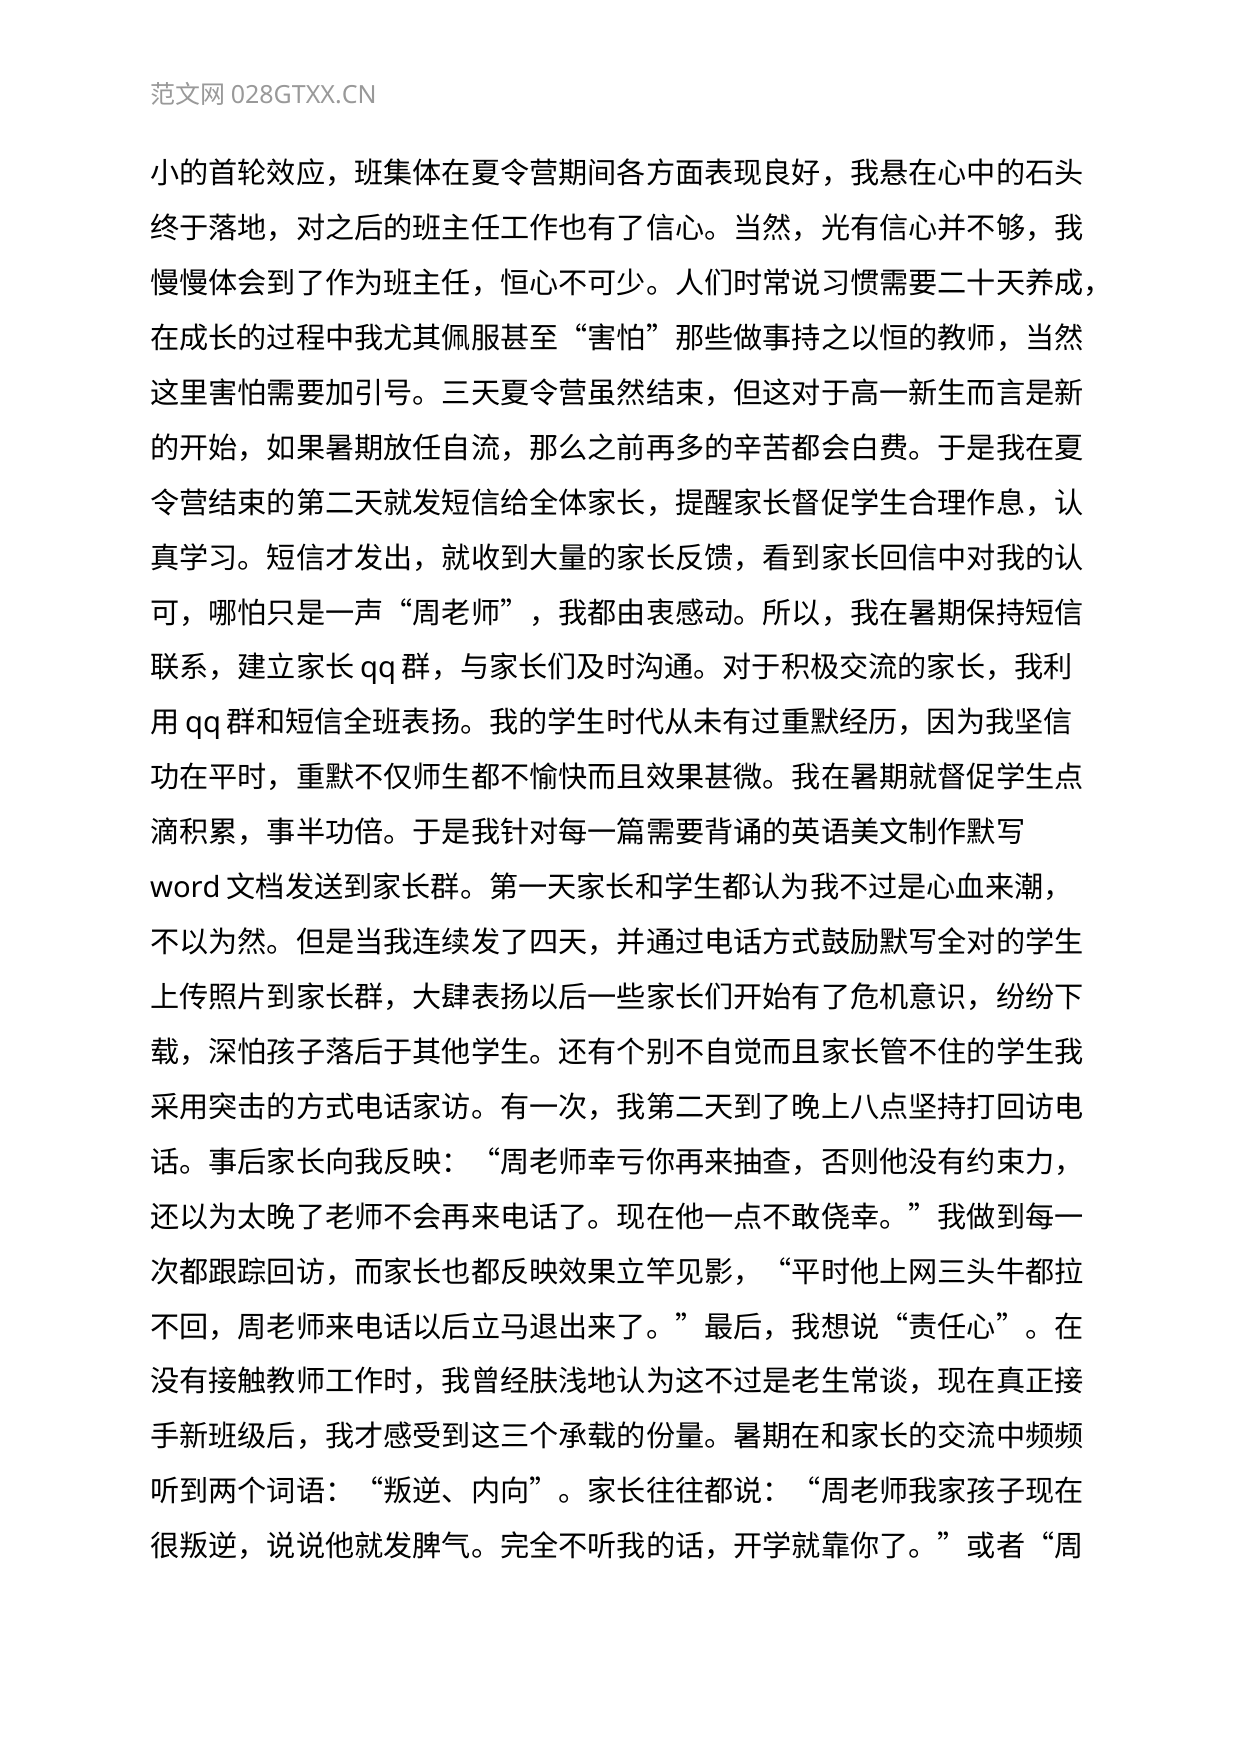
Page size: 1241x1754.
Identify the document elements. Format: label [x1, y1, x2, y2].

text [150, 150, 1090, 1565]
